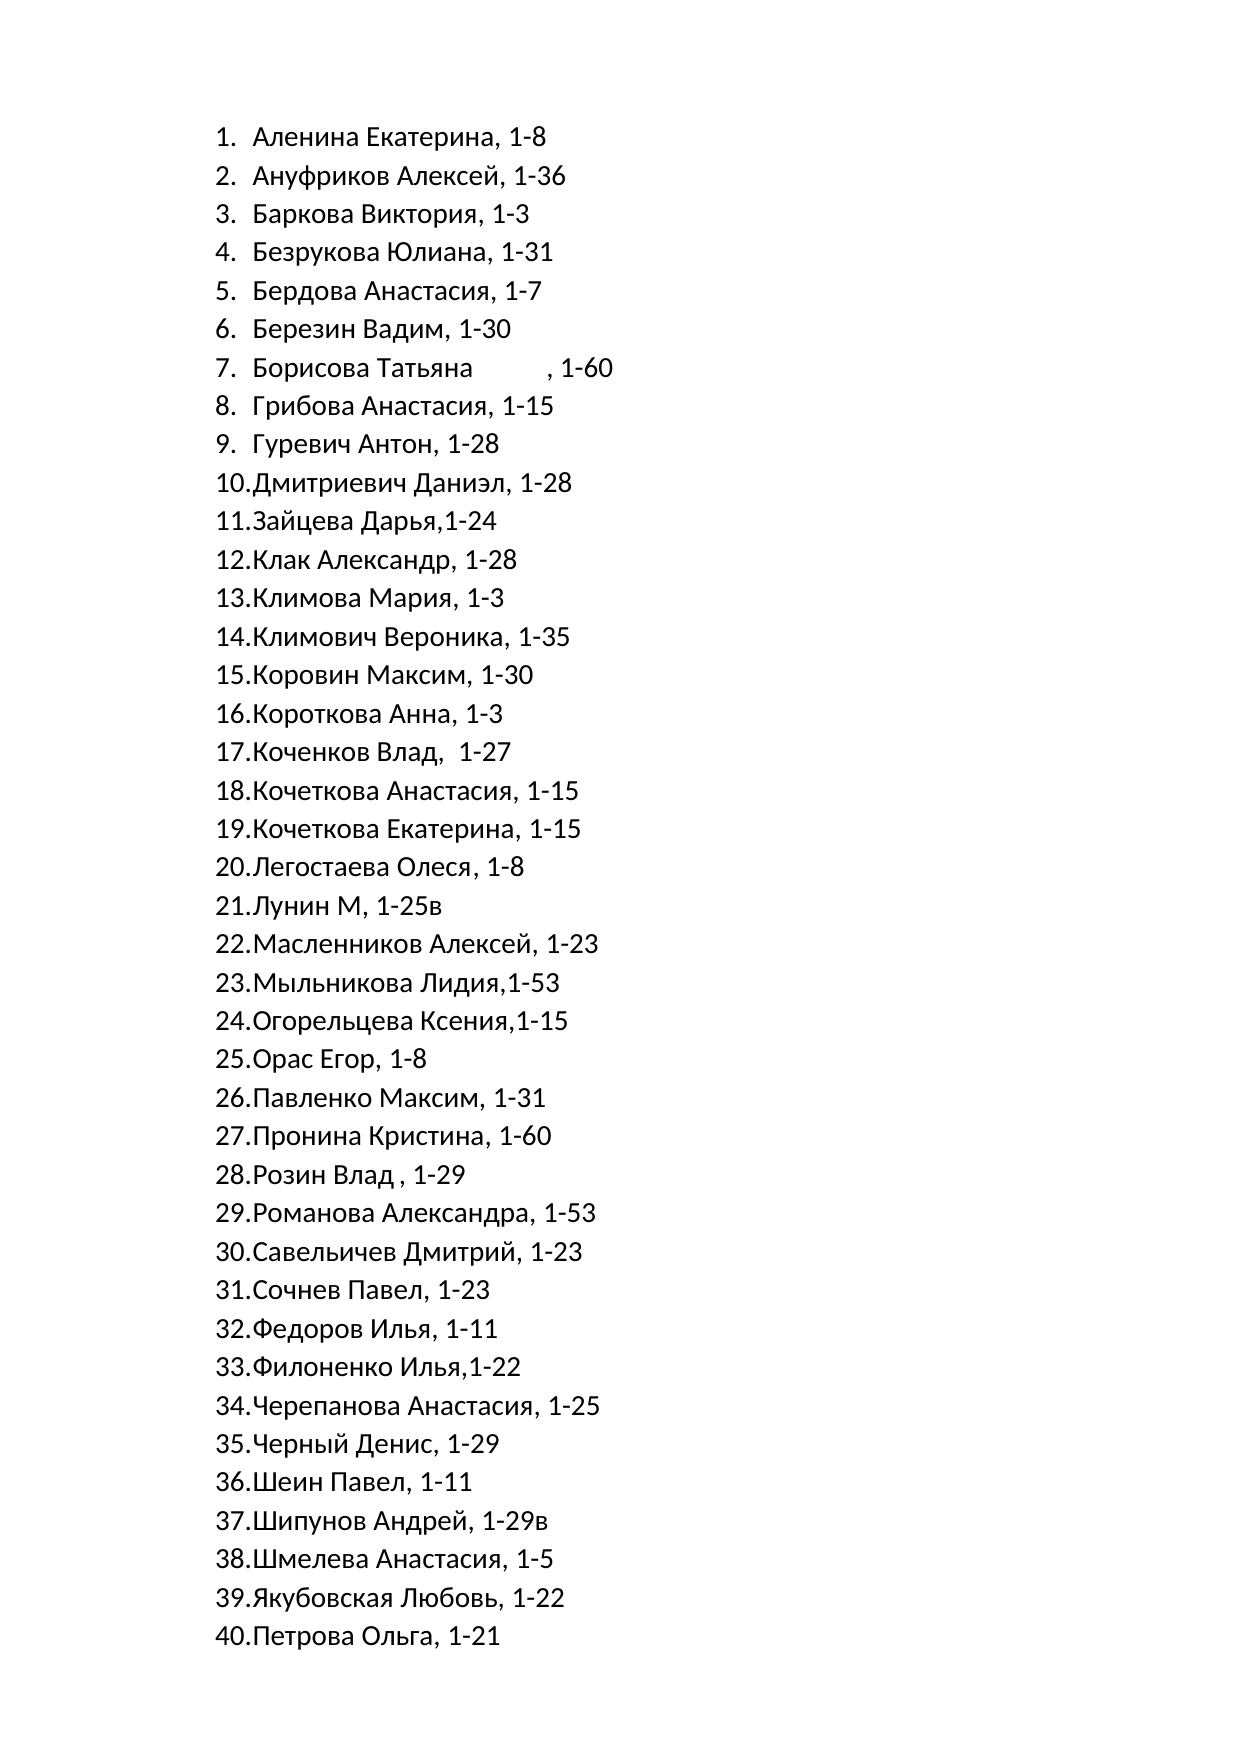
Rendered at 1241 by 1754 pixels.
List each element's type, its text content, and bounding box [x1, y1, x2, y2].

list Климович Вероника, 1-35 [215, 618, 1152, 653]
list Короткова Анна, 1-3 [215, 695, 1152, 730]
list Ануфриков Алексей, 1-36 [215, 157, 1152, 192]
list Пронина Кристина, 1-60 [215, 1117, 1152, 1153]
list Масленников Алексей, 1-23 [215, 925, 1152, 961]
list Клак Александр, 1-28 [215, 541, 1152, 577]
list Кочеткова Анастасия, 1-15 [215, 772, 1152, 807]
list Легостаева Олеся , 1-8 [215, 848, 1152, 884]
list Огорельцева Ксения,1-15 [215, 1002, 1152, 1038]
list Березин Вадим, 1-30 [215, 310, 1152, 346]
list Шмелева Анастасия, 1-5 [215, 1540, 1152, 1576]
list Федоров Илья, 1-11 [215, 1310, 1152, 1345]
list Шипунов Андрей, 1-29в [215, 1502, 1152, 1537]
list Баркова Виктория, 1-3 [215, 195, 1152, 231]
list Аленина Екатерина, 1-8 [215, 118, 1152, 154]
list Орас Егор, 1-8 [215, 1041, 1152, 1076]
list Климова Мария, 1-3 [215, 579, 1152, 615]
list Шеин Павел, 1-11 [215, 1463, 1152, 1499]
list Павленко Максим, 1-31 [215, 1079, 1152, 1115]
list Якубовская Любовь, 1-22 [215, 1579, 1152, 1614]
list Петрова Ольга, 1-21 [215, 1617, 1152, 1653]
list Гуревич Антон, 1-28 [215, 426, 1152, 461]
list Коченков Влад, 1-27 [215, 733, 1152, 769]
list Розин Влад , 1-29 [215, 1156, 1152, 1192]
list Савельичев Дмитрий, 1-23 [215, 1233, 1152, 1268]
list Зайцева Дарья,1-24 [215, 502, 1152, 538]
list Романова Александра, 1-53 [215, 1194, 1152, 1230]
list Кочеткова Екатерина, 1-15 [215, 810, 1152, 846]
list Грибова Анастасия, 1-15 [215, 387, 1152, 423]
list Черный Денис, 1-29 [215, 1425, 1152, 1461]
list Борисова Татьяна , 1-60 [215, 349, 1152, 384]
list Черепанова Анастасия, 1-25 [215, 1387, 1152, 1422]
list Сочнев Павел, 1-23 [215, 1271, 1152, 1307]
list Бердова Анастасия, 1-7 [215, 272, 1152, 307]
list Мыльникова Лидия,1-53 [215, 964, 1152, 999]
list Филоненко Илья,1-22 [215, 1348, 1152, 1384]
list Коровин Максим, 1-30 [215, 656, 1152, 692]
list Безрукова Юлиана, 1-31 [215, 233, 1152, 269]
list Лунин М, 1-25в [215, 887, 1152, 922]
list Дмитриевич Даниэл, 1-28 [215, 464, 1152, 500]
